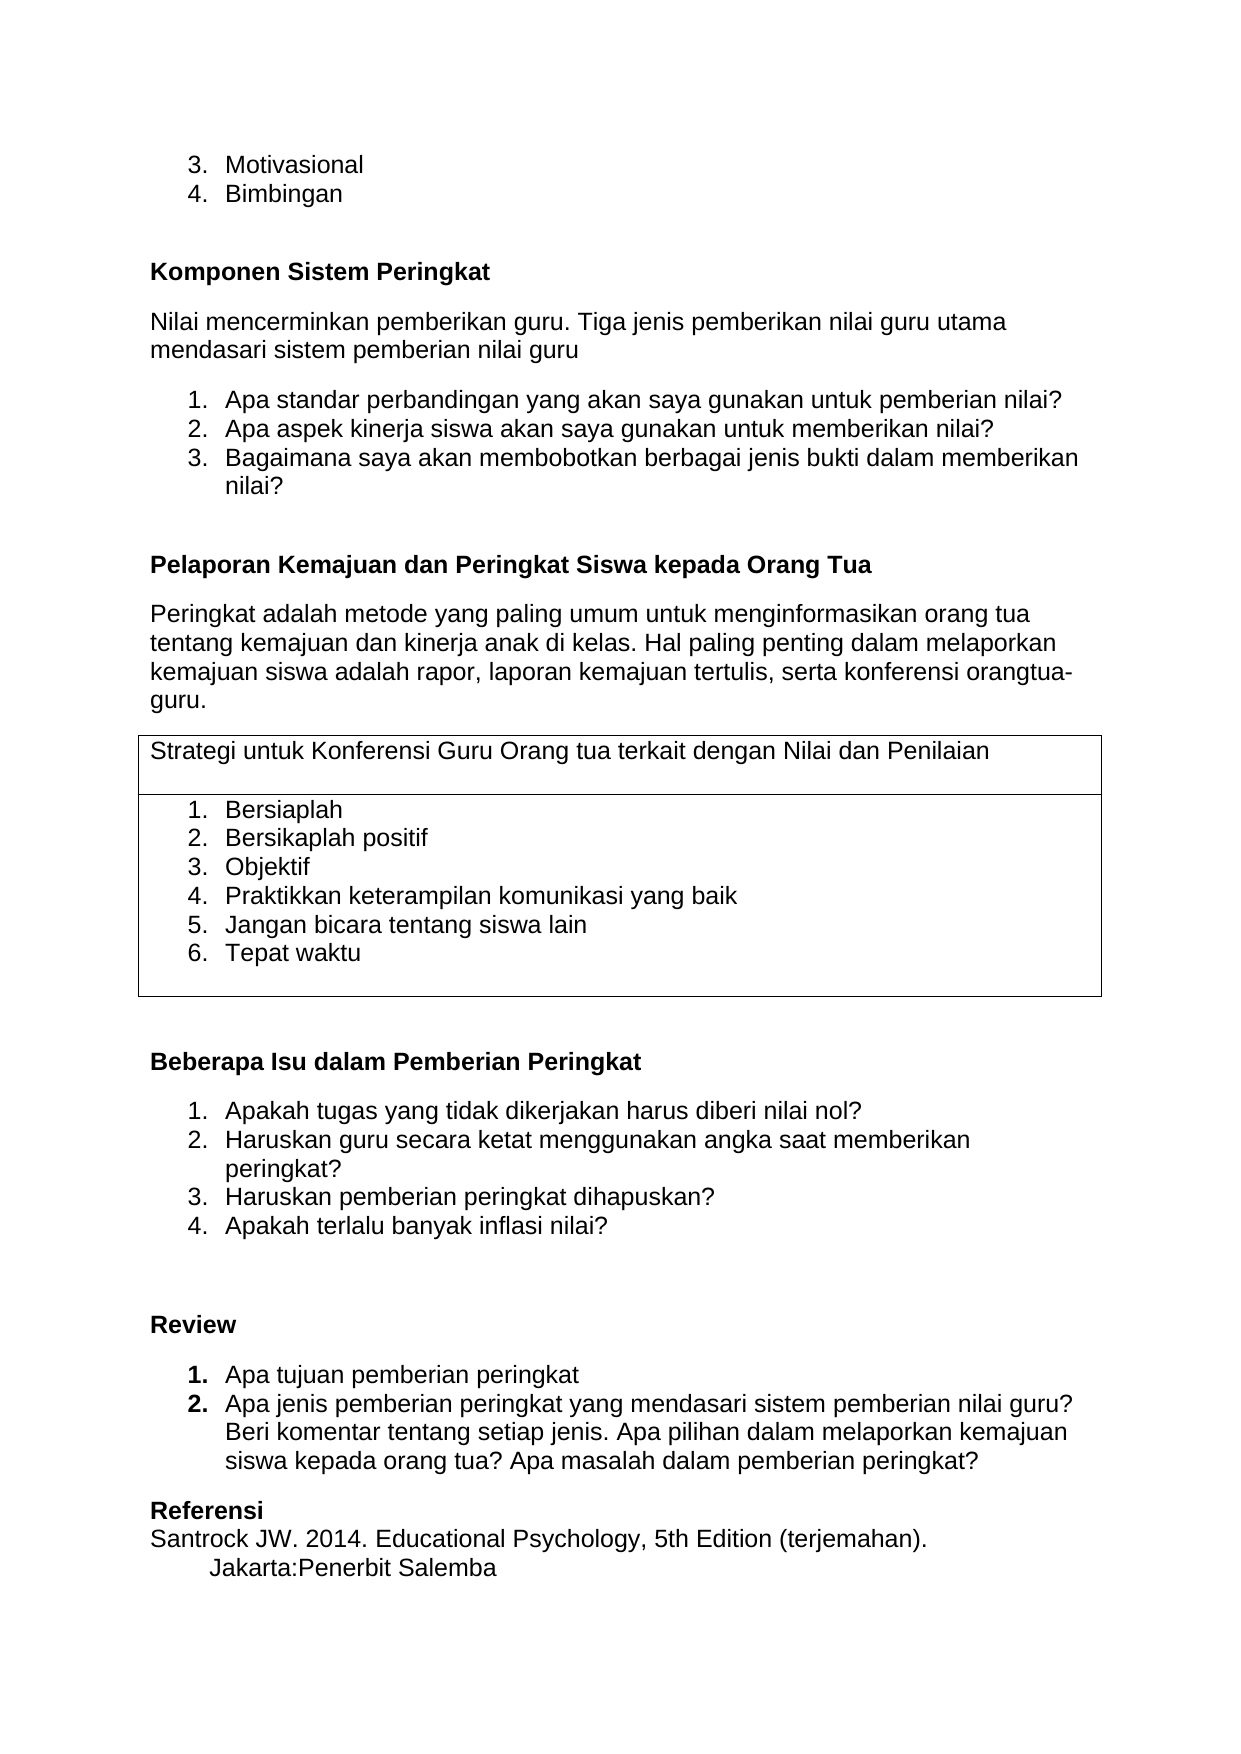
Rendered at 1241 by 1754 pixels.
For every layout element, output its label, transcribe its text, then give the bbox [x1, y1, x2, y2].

list Haruskan pemberian peringkat dihapuskan? [187, 1182, 1090, 1211]
text Peringkat adalah metode yang paling umum untuk menginformasikan orang tua tentang kemajuan dan kinerja anak di kelas. Hal paling penting dalam melaporkan kemajuan siswa adalah rapor, laporan kemajuan tertulis, serta konferensi orangtua-guru. [150, 599, 1090, 714]
text Referensi [150, 1496, 1090, 1524]
text Review [150, 1310, 1090, 1339]
list Apakah tugas yang tidak dikerjakan harus diberi nilai nol? [187, 1096, 1090, 1125]
list Apakah terlalu banyak inflasi nilai? [187, 1211, 1090, 1240]
list Apa tujuan pemberian peringkat [187, 1360, 1090, 1388]
table_cell Bersiaplah Bersikaplah positif Objektif Praktikkan keterampilan komunikasi yang baik Jangan bicara tentang siswa lain Tepat waktu [139, 795, 1101, 996]
table_header Strategi untuk Konferensi Guru Orang tua terkait dengan Nilai dan Penilaian [139, 736, 1101, 793]
text Beberapa Isu dalam Pemberian Peringkat [150, 1046, 1090, 1075]
text Komponen Sistem Peringkat [150, 257, 1090, 286]
list Bagaimana saya akan membobotkan berbagai jenis bukti dalam memberikan nilai? [187, 442, 1090, 500]
list Apa standar perbandingan yang akan saya gunakan untuk pemberian nilai? [187, 385, 1090, 414]
text Santrock JW. 2014. Educational Psychology, 5th Edition (terjemahan). Jakarta:Penerbit Salemba [150, 1524, 1090, 1582]
list Bimbingan [187, 179, 1090, 207]
list Haruskan guru secara ketat menggunakan angka saat memberikan peringkat? [187, 1125, 1090, 1182]
list Motivasional [187, 150, 1090, 179]
list Apa aspek kinerja siswa akan saya gunakan untuk memberikan nilai? [187, 414, 1090, 442]
text Pelaporan Kemajuan dan Peringkat Siswa kepada Orang Tua [150, 549, 1090, 578]
text Nilai mencerminkan pemberikan guru. Tiga jenis pemberikan nilai guru utama mendasari sistem pemberian nilai guru [150, 307, 1090, 364]
list Apa jenis pemberian peringkat yang mendasari sistem pemberian nilai guru? Beri komentar tentang setiap jenis. Apa pilihan dalam melaporkan kemajuan siswa kepada orang tua? Apa masalah dalam pemberian peringkat? [187, 1388, 1090, 1475]
